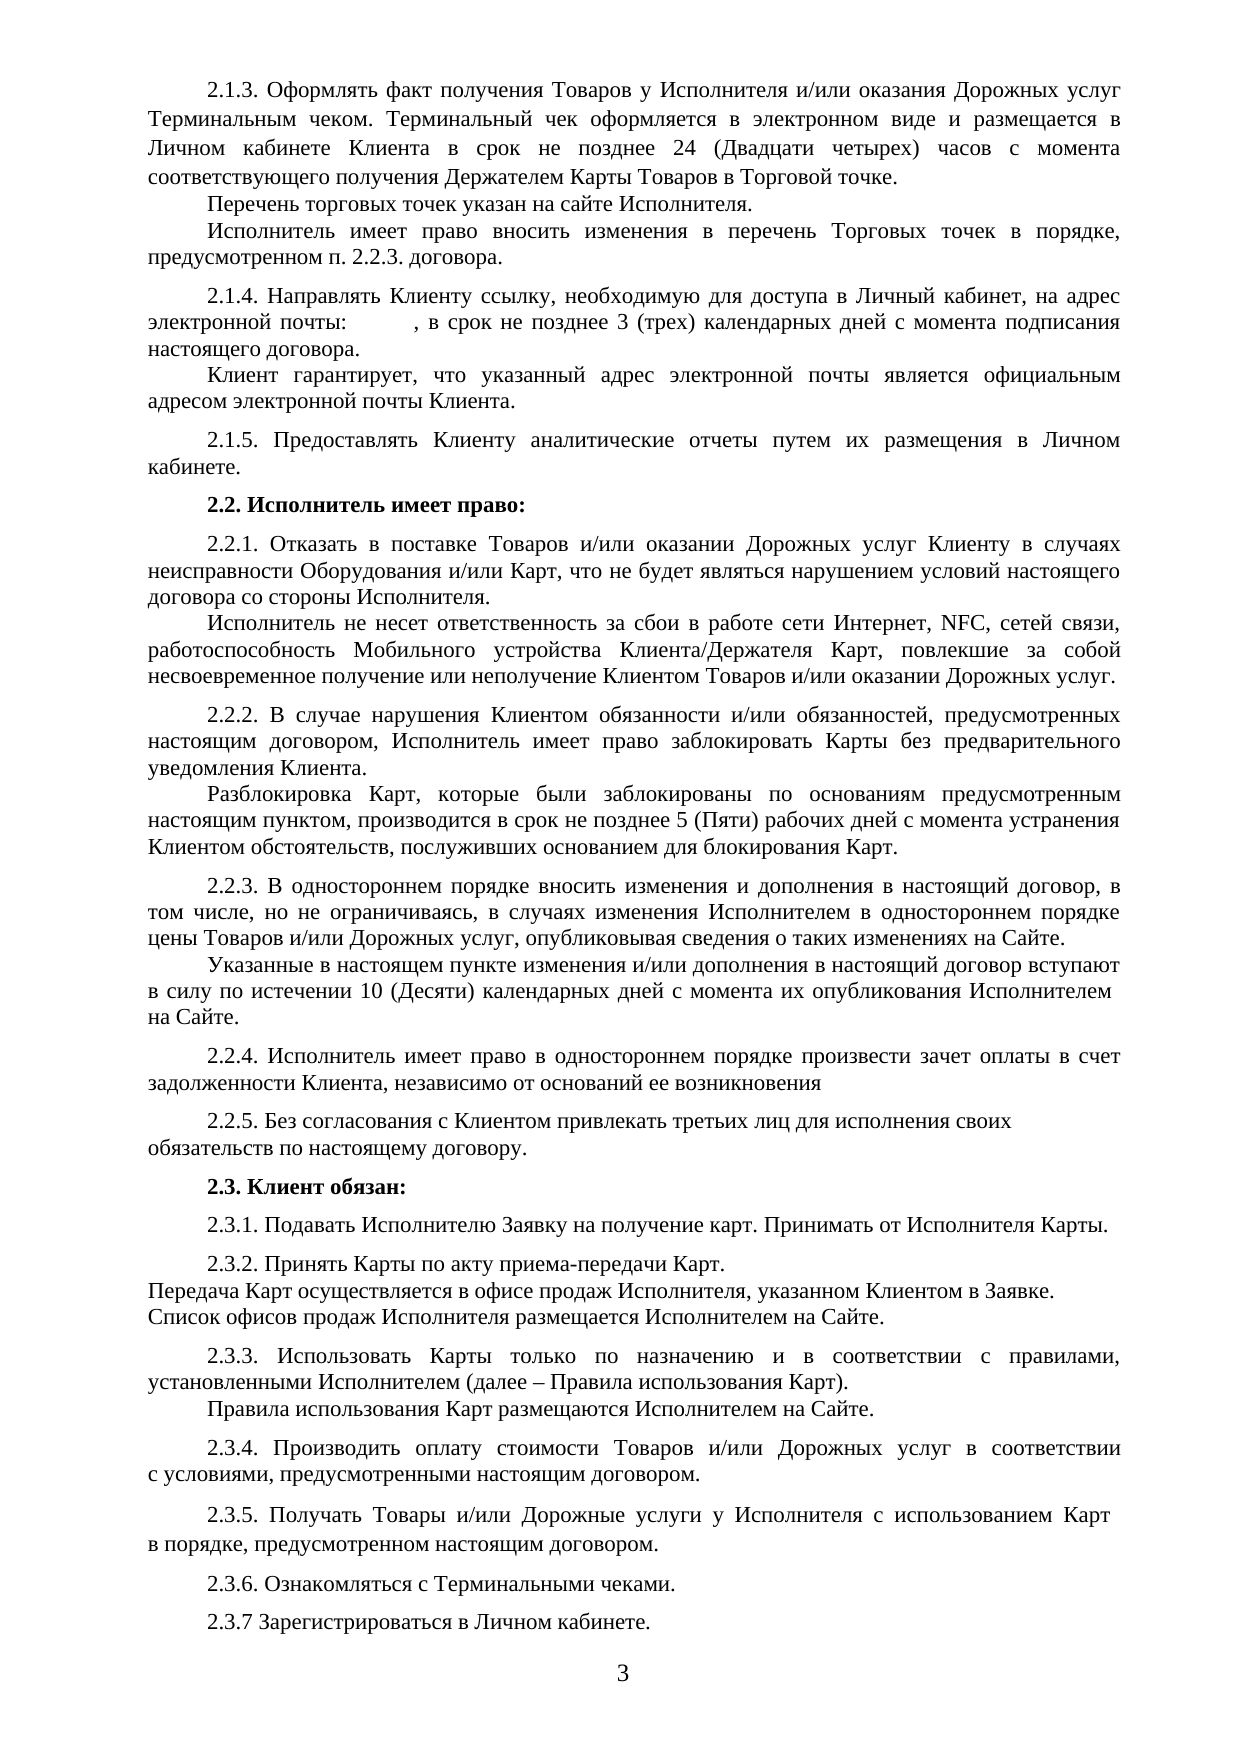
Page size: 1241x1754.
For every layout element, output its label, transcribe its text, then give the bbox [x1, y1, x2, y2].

text 2.3.5. Получать Товары и/или Дорожные услуги у Исполнителя с использованием Карт в порядке, предусмотренном настоящим договором. [148, 1499, 1122, 1557]
text 2.3.3. Использовать Карты только по назначению и в соответствии с правилами, установленными Исполнителем (далее – Правила использования Карт). [148, 1342, 1122, 1395]
text Правила использования Карт размещаются Исполнителем на Сайте. [148, 1395, 1122, 1421]
text Разблокировка Карт, которые были заблокированы по основаниям предусмотренным настоящим пунктом, производится в срок не позднее 5 (Пяти) рабочих дней с момента устранения Клиентом обстоятельств, послуживших основанием для блокирования Карт. [148, 780, 1122, 859]
text 2.3.2. Принять Карты по акту приема-передачи Карт. [148, 1250, 1122, 1277]
text 2.2. Исполнитель имеет право: [148, 492, 1122, 518]
text 2.3.7 Зарегистрироваться в Личном кабинете. [148, 1608, 1122, 1635]
text Исполнитель имеет право вносить изменения в перечень Торговых точек в порядке, предусмотренном п. 2.2.3. договора. [148, 217, 1122, 269]
text 2.3. Клиент обязан: [148, 1173, 1122, 1199]
text 2.1.5. Предоставлять Клиенту аналитические отчеты путем их размещения в Личном кабинете. [148, 426, 1122, 479]
text Список офисов продаж Исполнителя размещается Исполнителем на Сайте. [148, 1303, 1122, 1329]
text Перечень торговых точек указан на сайте Исполнителя. [148, 191, 1122, 217]
text Указанные в настоящем пункте изменения и/или дополнения в настоящий договор вступают в силу по истечении 10 (Десяти) календарных дней с момента их опубликования Исполнителем на Сайте. [148, 951, 1122, 1030]
text 2.3.4. Производить оплату стоимости Товаров и/или Дорожных услуг в соответствии с условиями, предусмотренными настоящим договором. [148, 1433, 1122, 1486]
text 2.1.3. Оформлять факт получения Товаров у Исполнителя и/или оказания Дорожных услуг Терминальным чеком. Терминальный чек оформляется в электронном виде и размещается в Личном кабинете Клиента в срок не позднее 24 (Двадцати четырех) часов с момента соответствующего получения Держателем Карты Товаров в Торговой точке. [148, 74, 1122, 191]
text 2.2.2. В случае нарушения Клиентом обязанности и/или обязанностей, предусмотренных настоящим договором, Исполнитель имеет право заблокировать Карты без предварительного уведомления Клиента. [148, 701, 1122, 780]
text 2.2.4. Исполнитель имеет право в одностороннем порядке произвести зачет оплаты в счет задолженности Клиента, независимо от оснований ее возникновения [148, 1042, 1122, 1095]
text 2.1.4. Направлять Клиенту ссылку, необходимую для доступа в Личный кабинет, на адрес электронной почты: , в срок не позднее 3 (трех) календарных дней с момента подписания настоящего договора. [148, 282, 1122, 361]
text 2.2.5. Без согласования с Клиентом привлекать третьих лиц для исполнения своих обязательств по настоящему договору. [148, 1107, 1122, 1160]
text Клиент гарантирует, что указанный адрес электронной почты является официальным адресом электронной почты Клиента. [148, 361, 1122, 414]
text Исполнитель не несет ответственность за сбои в работе сети Интернет, NFC, сетей связи, работоспособность Мобильного устройства Клиента/Держателя Карт, повлекшие за собой несвоевременное получение или неполучение Клиентом Товаров и/или оказании Дорожных услуг. [148, 609, 1122, 688]
text Передача Карт осуществляется в офисе продаж Исполнителя, указанном Клиентом в Заявке. [148, 1277, 1122, 1303]
text 2.3.6. Ознакомляться с Терминальными чеками. [148, 1569, 1122, 1596]
text 2.2.3. В одностороннем порядке вносить изменения и дополнения в настоящий договор, в том числе, но не ограничиваясь, в случаях изменения Исполнителем в одностороннем порядке цены Товаров и/или Дорожных услуг, опубликовывая сведения о таких изменениях на Сайте. [148, 872, 1122, 951]
text 2.2.1. Отказать в поставке Товаров и/или оказании Дорожных услуг Клиенту в случаях неисправности Оборудования и/или Карт, что не будет являться нарушением условий настоящего договора со стороны Исполнителя. [148, 530, 1122, 609]
text 2.3.1. Подавать Исполнителю Заявку на получение карт. Принимать от Исполнителя Карты. [148, 1212, 1122, 1238]
